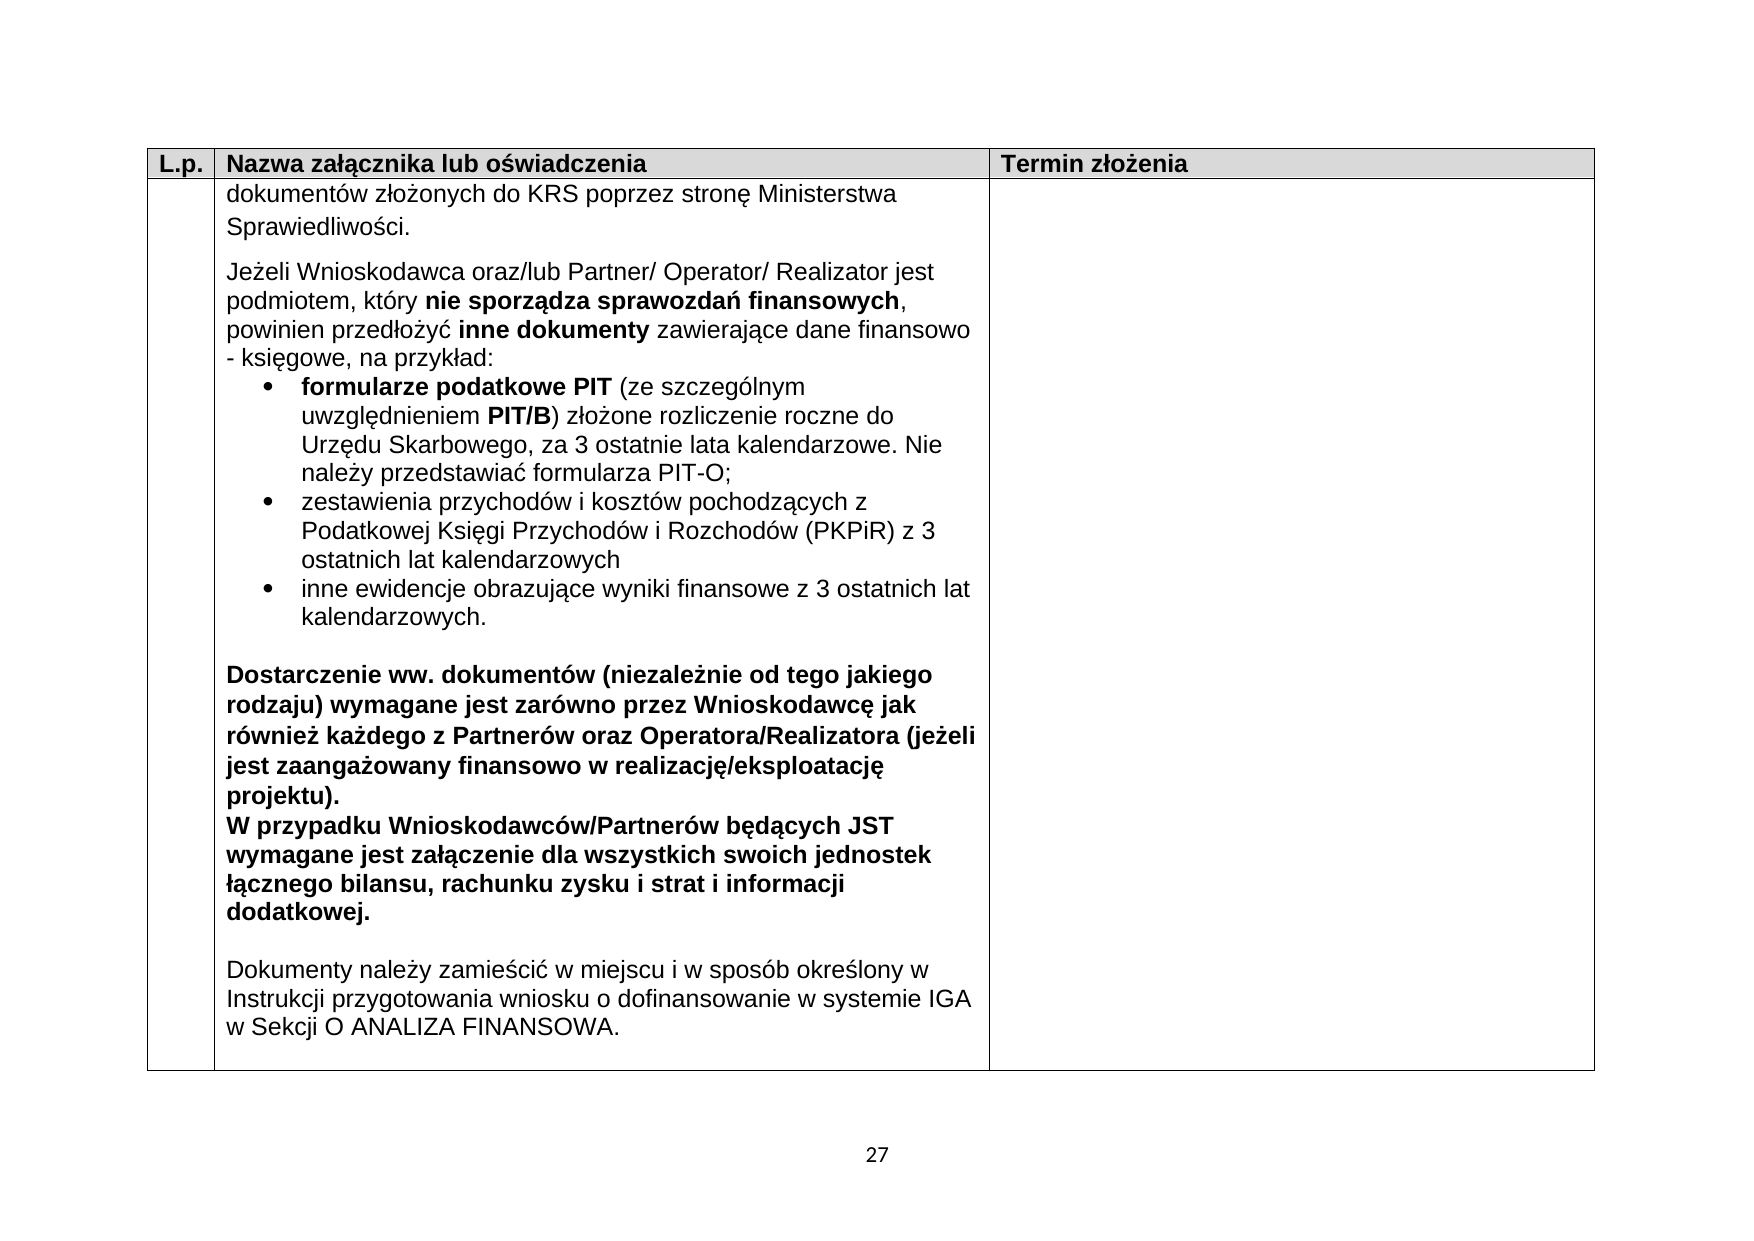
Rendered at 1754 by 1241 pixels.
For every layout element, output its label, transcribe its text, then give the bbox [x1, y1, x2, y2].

table_cell [148, 179, 214, 1070]
table_header Nazwa załącznika lub oświadczenia [215, 149, 989, 177]
table_header L.p. [148, 149, 214, 177]
table_header Termin złożenia [990, 149, 1594, 177]
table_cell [215, 179, 989, 1070]
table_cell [990, 179, 1594, 1070]
